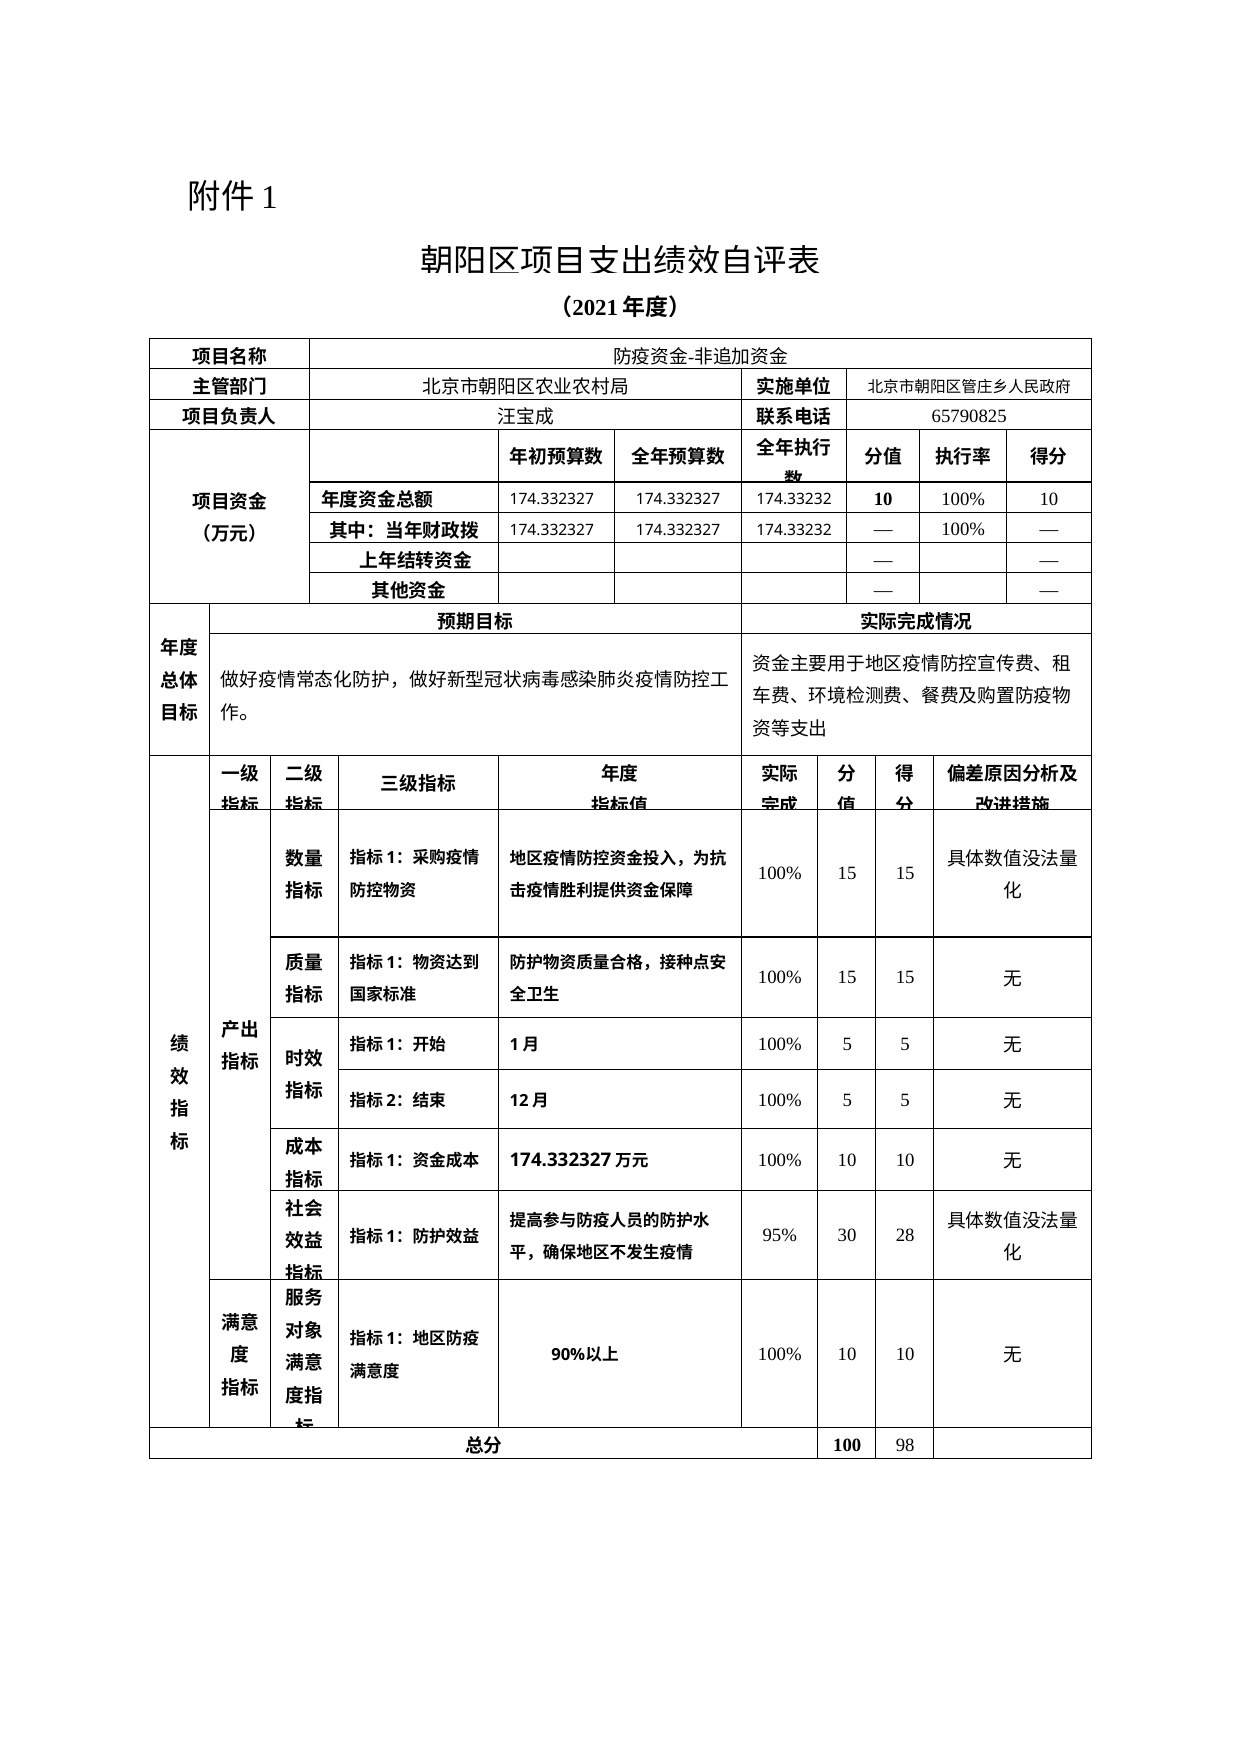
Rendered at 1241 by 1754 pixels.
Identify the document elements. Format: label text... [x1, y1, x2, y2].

table_cell 10 [876, 1129, 933, 1190]
table_cell 100% [742, 1129, 817, 1190]
table_cell 10 [1007, 483, 1091, 512]
table_cell 预期目标 [210, 604, 741, 633]
table_cell 年度 指标值 [499, 756, 741, 808]
table_cell 65790825 [847, 400, 1091, 429]
table_cell 其中：当年财政拨款 [310, 513, 498, 542]
table_cell 地区疫情防控资金投入，为抗击疫情胜利提供资金保障 [499, 810, 741, 936]
table_cell 服务对象满意度指标 [271, 1280, 338, 1427]
table_cell 100 [818, 1428, 875, 1457]
table_cell 100% [742, 938, 817, 1017]
table_cell 15 [818, 810, 875, 936]
table_cell 上年结转资金 [310, 543, 498, 572]
table_cell [920, 543, 1006, 572]
table_cell [742, 543, 846, 572]
table_cell 时效指标 [271, 1018, 338, 1128]
table_cell 防护物资质量合格，接种点安全卫生 [499, 938, 741, 1017]
table_cell 15 [876, 938, 933, 1017]
table_cell 174.332327 [615, 483, 741, 512]
table_cell 社会效益 指标 [271, 1191, 338, 1279]
table_cell 无 [934, 938, 1091, 1017]
table_cell 5 [876, 1018, 933, 1069]
table_cell 年度总体目标 [150, 604, 209, 755]
table_cell 主管部门 [150, 369, 309, 398]
table_cell 三级指标 [339, 756, 498, 808]
text 附件1 [187, 162, 1053, 227]
table_cell 100% [920, 483, 1006, 512]
table_cell 执行率 [920, 430, 1006, 481]
table_cell 汪宝成 [310, 400, 741, 429]
table_cell [742, 573, 846, 603]
table_cell 1月 [499, 1018, 741, 1069]
table_cell 100% [742, 810, 817, 936]
table_cell 一级指标 [210, 756, 270, 808]
table_cell 10 [847, 483, 919, 512]
table_cell 做好疫情常态化防护，做好新型冠状病毒感染肺炎疫情防控工作。 [210, 634, 741, 755]
table_cell 具体数值没法量化 [934, 810, 1091, 936]
table_cell 提高参与防疫人员的防护水平，确保地区不发生疫情 [499, 1191, 741, 1279]
table_cell 得分 [876, 756, 933, 808]
table_cell 无 [934, 1018, 1091, 1069]
table_cell [499, 543, 614, 572]
table_cell [310, 430, 498, 481]
table_cell 实施单位 [742, 369, 846, 398]
table_cell 15 [818, 938, 875, 1017]
table_cell 5 [876, 1070, 933, 1128]
table_cell — [847, 513, 919, 542]
table_cell — [847, 543, 919, 572]
table_cell 项目负责人 [150, 400, 309, 429]
table_cell 10 [818, 1280, 875, 1427]
table_cell 28 [876, 1191, 933, 1279]
table_cell 全年预算数 [615, 430, 741, 481]
table_cell 质量指标 [271, 938, 338, 1017]
table_cell 174.332327万元 [499, 1129, 741, 1190]
table_cell 100% [742, 1018, 817, 1069]
table_cell 95% [742, 1191, 817, 1279]
table_cell 174.332327 [499, 483, 614, 512]
table_cell 项目资金 （万元） [150, 430, 309, 603]
table_cell 满意度 指标 [210, 1280, 270, 1427]
table_cell 无 [934, 1070, 1091, 1128]
table_cell 产出指标 [210, 810, 270, 1279]
table_cell 分值 [847, 430, 919, 481]
table_cell 实际 完成值 [742, 756, 817, 808]
table_cell 北京市朝阳区管庄乡人民政府 [847, 369, 1091, 398]
table_cell 无 [934, 1280, 1091, 1427]
table_cell 指标1：开始 [339, 1018, 498, 1069]
table_cell [920, 573, 1006, 603]
table_cell 100% [742, 1280, 817, 1427]
table_cell [499, 573, 614, 603]
table_cell 174.332327 [615, 513, 741, 542]
table_cell 174.332327 [499, 513, 614, 542]
table_cell — [847, 573, 919, 603]
table_cell （2021年度） [149, 273, 1091, 338]
table_cell 防疫资金-非追加资金 [310, 339, 1091, 368]
table_cell [615, 543, 741, 572]
table_cell 10 [876, 1280, 933, 1427]
table_cell [615, 573, 741, 603]
table_cell 成本指标 [271, 1129, 338, 1190]
table_cell 90%以上 [499, 1280, 741, 1427]
table_cell 100% [742, 1070, 817, 1128]
table_cell 15 [876, 810, 933, 936]
table_cell 30 [818, 1191, 875, 1279]
table_header 朝阳区项目支出绩效自评表 [149, 227, 1091, 273]
table_cell 北京市朝阳区农业农村局 [310, 369, 741, 398]
table_cell 具体数值没法量化 [934, 1191, 1091, 1279]
table_cell 98 [876, 1428, 933, 1457]
table_cell — [1007, 513, 1091, 542]
table_cell — [1007, 573, 1091, 603]
table_cell 其他资金 [310, 573, 498, 603]
table_cell 指标2：结束 [339, 1070, 498, 1128]
table_cell 174.332327 [742, 483, 846, 512]
table_cell 资金主要用于地区疫情防控宣传费、租车费、环境检测费、餐费及购置防疫物资等支出 [742, 634, 1091, 755]
table_cell 指标1：资金成本 [339, 1129, 498, 1190]
table_cell 数量指标 [271, 810, 338, 936]
table_cell — [1007, 543, 1091, 572]
table_cell 10 [818, 1129, 875, 1190]
table_cell 指标1：采购疫情防控物资 [339, 810, 498, 936]
table_cell 年度资金总额 [310, 483, 498, 512]
table_cell 实际完成情况 [742, 604, 1091, 633]
table_cell 总分 [150, 1428, 817, 1457]
table_cell 联系电话 [742, 400, 846, 429]
table_cell 5 [818, 1070, 875, 1128]
table_cell 无 [934, 1129, 1091, 1190]
table_cell 指标1：地区防疫满意度 [339, 1280, 498, 1427]
table_cell 100% [920, 513, 1006, 542]
table_cell 12月 [499, 1070, 741, 1128]
table_cell 174.332327 [742, 513, 846, 542]
table_cell 年初预算数 [499, 430, 614, 481]
table_cell 指标1：防护效益 [339, 1191, 498, 1279]
table_cell 得分 [1007, 430, 1091, 481]
table_cell 5 [818, 1018, 875, 1069]
table_cell 全年执行数 [742, 430, 846, 481]
table_cell 分值 [818, 756, 875, 808]
table_cell 指标1：物资达到国家标准 [339, 938, 498, 1017]
table_cell 二级指标 [271, 756, 338, 808]
table_cell [934, 1428, 1091, 1457]
table_cell 绩 效 指 标 [150, 756, 209, 1427]
table_cell 偏差原因分析及改进措施 [934, 756, 1091, 808]
table_cell 项目名称 [150, 339, 309, 368]
